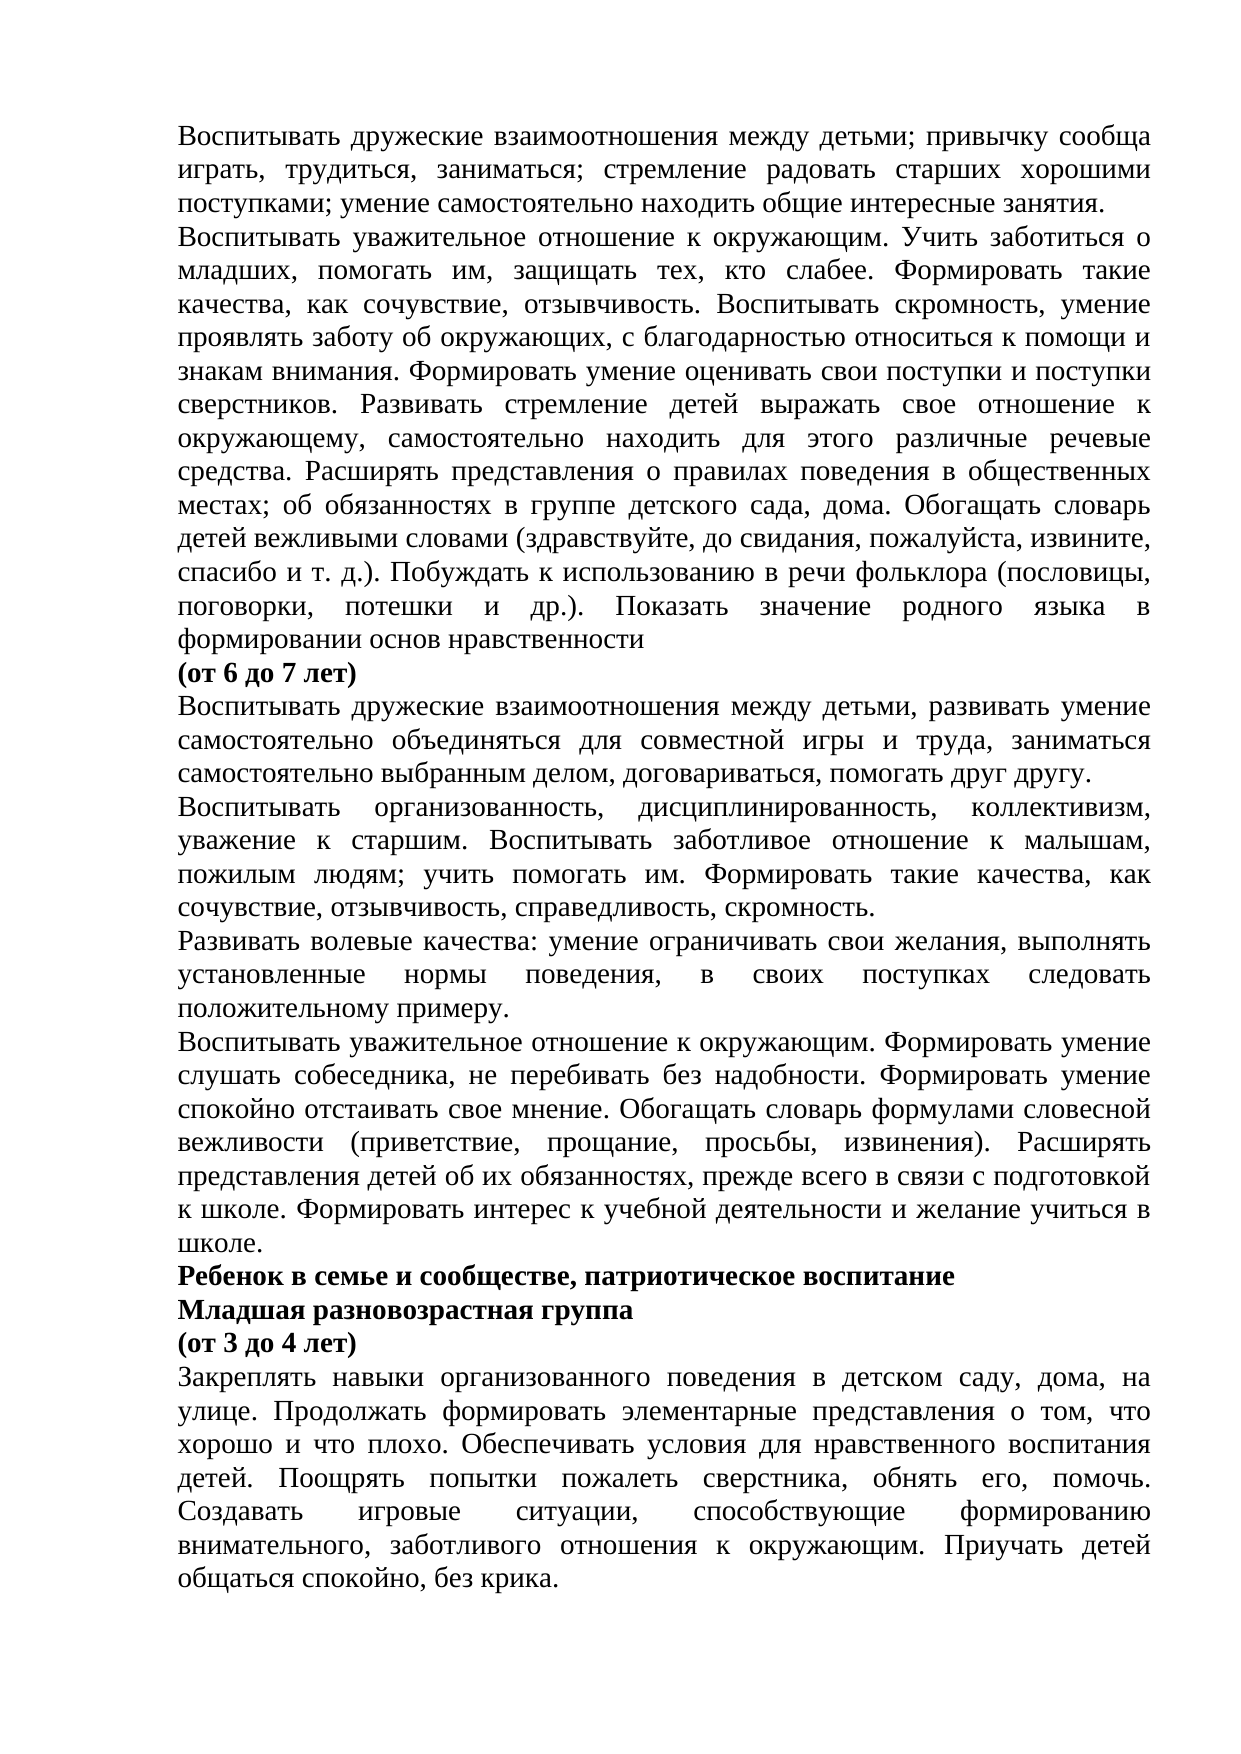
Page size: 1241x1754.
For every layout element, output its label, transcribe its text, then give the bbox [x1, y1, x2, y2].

text Воспитывать дружеские взаимоотношения между детьми, развивать умение самостоятельно объединяться для совместной игры и труда, заниматься самостоятельно выбранным делом, договариваться, помогать друг другу. [177, 688, 1152, 789]
text Ребенок в семье и сообществе, патриотическое воспитание [177, 1258, 1152, 1292]
text Воспитывать организованность, дисциплинированность, коллективизм, уважение к старшим. Воспитывать заботливое отношение к малышам, пожилым людям; учить помогать им. Формировать такие качества, как сочувствие, отзывчивость, справедливость, скромность. [177, 789, 1152, 923]
text Закреплять навыки организованного поведения в детском саду, дома, на улице. Продолжать формировать элементарные представления о том, что хорошо и что плохо. Обеспечивать условия для нравственного воспитания детей. Поощрять попытки пожалеть сверстника, обнять его, помочь. Создавать игровые ситуации, способствующие формированию внимательного, заботливого отношения к окружающим. Приучать детей общаться спокойно, без крика. [177, 1359, 1152, 1594]
text Младшая разновозрастная группа [177, 1292, 1152, 1326]
text (от 6 до 7 лет) [177, 655, 1152, 688]
text Воспитывать уважительное отношение к окружающим. Формировать умение слушать собеседника, не перебивать без надобности. Формировать умение спокойно отстаивать свое мнение. Обогащать словарь формулами словесной вежливости (приветствие, прощание, просьбы, извинения). Расширять представления детей об их обязанностях, прежде всего в связи с подготовкой к школе. Формировать интерес к учебной деятельности и желание учиться в школе. [177, 1024, 1152, 1258]
text Воспитывать дружеские взаимоотношения между детьми; привычку сообща играть, трудиться, заниматься; стремление радовать старших хорошими поступками; умение самостоятельно находить общие интересные занятия. [177, 118, 1152, 219]
text Развивать волевые качества: умение ограничивать свои желания, выполнять установленные нормы поведения, в своих поступках следовать положительному примеру. [177, 923, 1152, 1024]
text Воспитывать уважительное отношение к окружающим. Учить заботиться о младших, помогать им, защищать тех, кто слабее. Формировать такие качества, как сочувствие, отзывчивость. Воспитывать скромность, умение проявлять заботу об окружающих, с благодарностью относиться к помощи и знакам внимания. Формировать умение оценивать свои поступки и поступки сверстников. Развивать стремление детей выражать свое отношение к окружающему, самостоятельно находить для этого различные речевые средства. Расширять представления о правилах поведения в общественных местах; об обязанностях в группе детского сада, дома. Обогащать словарь детей вежливыми словами (здравствуйте, до свидания, пожалуйста, извините, спасибо и т. д.). Побуждать к использованию в речи фольклора (пословицы, поговорки, потешки и др.). Показать значение родного языка в формировании основ нравственности [177, 219, 1152, 655]
text (от 3 до 4 лет) [177, 1326, 1152, 1359]
